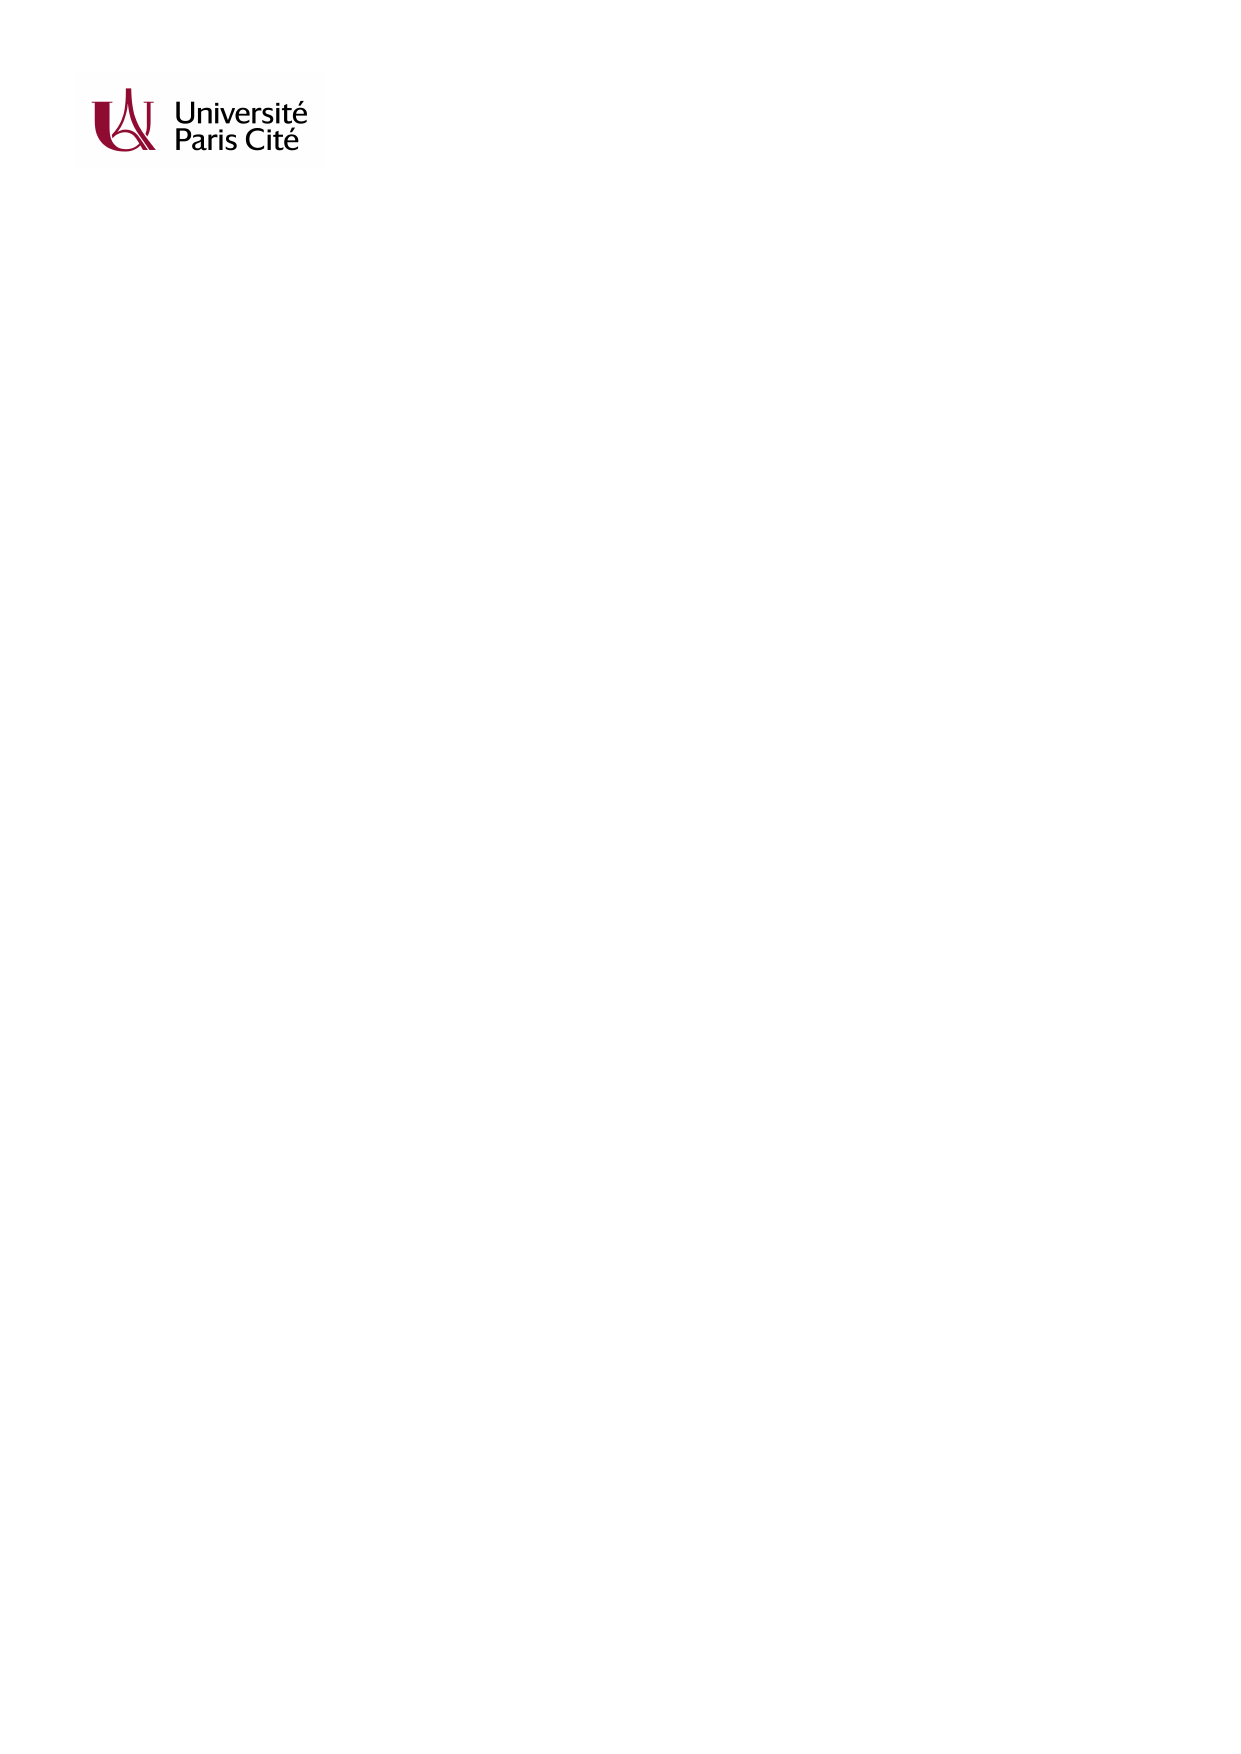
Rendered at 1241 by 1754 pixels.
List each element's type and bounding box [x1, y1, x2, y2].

picture [75, 73, 325, 169]
